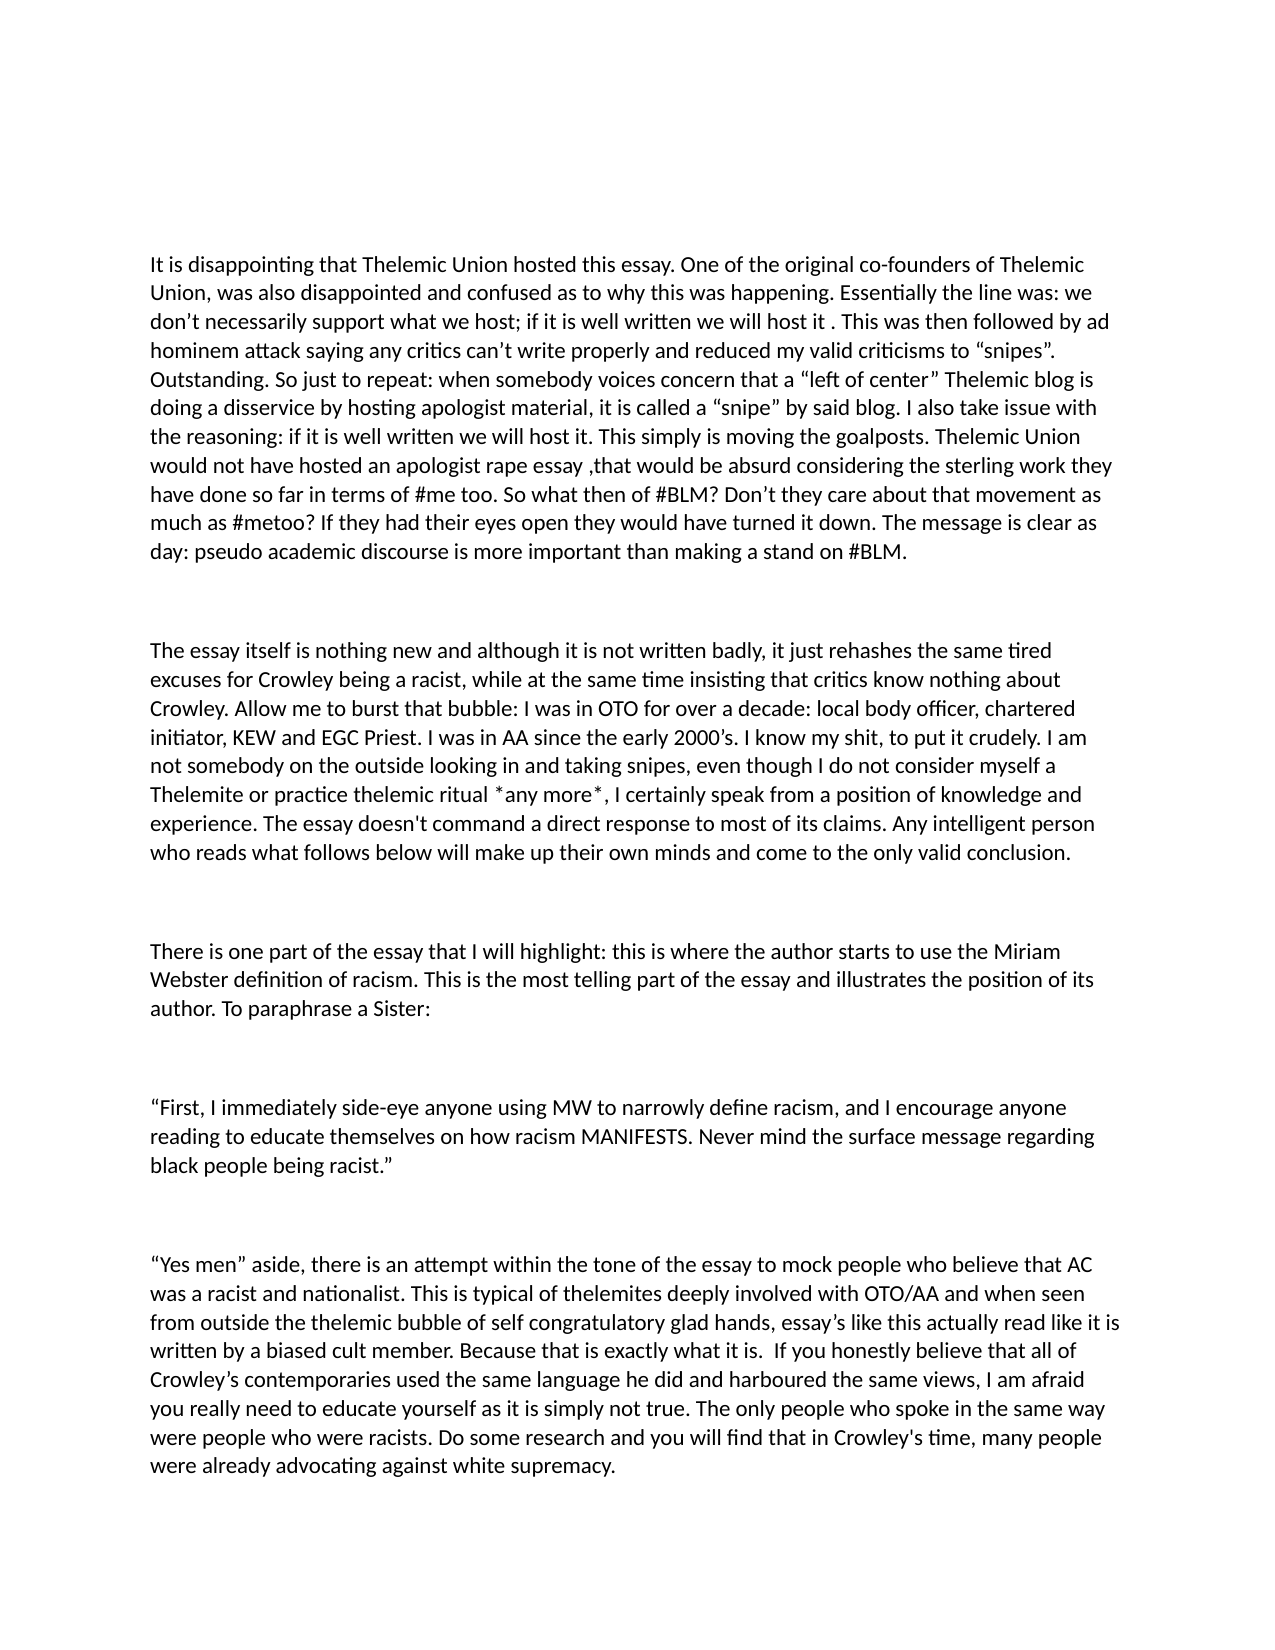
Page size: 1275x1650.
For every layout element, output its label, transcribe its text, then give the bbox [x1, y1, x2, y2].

text “First, I immediately side-eye anyone using MW to narrowly define racism, and I encourage anyone reading to educate themselves on how racism MANIFESTS. Never mind the surface message regarding black people being racist.” [150, 1093, 1125, 1179]
text It is disappointing that Thelemic Union hosted this essay. One of the original co-founders of Thelemic Union, was also disappointed and confused as to why this was happening. Essentially the line was: we don’t necessarily support what we host; if it is well written we will host it . This was then followed by ad hominem attack saying any critics can’t write properly and reduced my valid criticisms to “snipes”. Outstanding. So just to repeat: when somebody voices concern that a “left of center” Thelemic blog is doing a disservice by hosting apologist material, it is called a “snipe” by said blog. I also take issue with the reasoning: if it is well written we will host it. This simply is moving the goalposts. Thelemic Union would not have hosted an apologist rape essay ,that would be absurd considering the sterling work they have done so far in terms of #me too. So what then of #BLM? Don’t they care about that movement as much as #metoo? If they had their eyes open they would have turned it down. The message is clear as day: pseudo academic discourse is more important than making a stand on #BLM. [150, 249, 1125, 565]
text There is one part of the essay that I will highlight: this is where the author starts to use the Miriam Webster definition of racism. This is the most telling part of the essay and illustrates the position of its author. To paraphrase a Sister: [150, 936, 1125, 1022]
text The essay itself is nothing new and although it is not written badly, it just rehashes the same tired excuses for Crowley being a racist, while at the same time insisting that critics know nothing about Crowley. Allow me to burst that bubble: I was in OTO for over a decade: local body officer, chartered initiator, KEW and EGC Priest. I was in AA since the early 2000’s. I know my shit, to put it crudely. I am not somebody on the outside looking in and taking snipes, even though I do not consider myself a Thelemite or practice thelemic ritual *any more*, I certainly speak from a position of knowledge and experience. The essay doesn't command a direct response to most of its claims. Any intelligent person who reads what follows below will make up their own minds and come to the only valid conclusion. [150, 636, 1125, 866]
text “Yes men” aside, there is an attempt within the tone of the essay to mock people who believe that AC was a racist and nationalist. This is typical of thelemites deeply involved with OTO/AA and when seen from outside the thelemic bubble of self congratulatory glad hands, essay’s like this actually read like it is written by a biased cult member. Because that is exactly what it is. If you honestly believe that all of Crowley’s contemporaries used the same language he did and harboured the same views, I am afraid you really need to educate yourself as it is simply not true. The only people who spoke in the same way were people who were racists. Do some research and you will find that in Crowley's time, many people were already advocating against white supremacy. [150, 1249, 1125, 1479]
